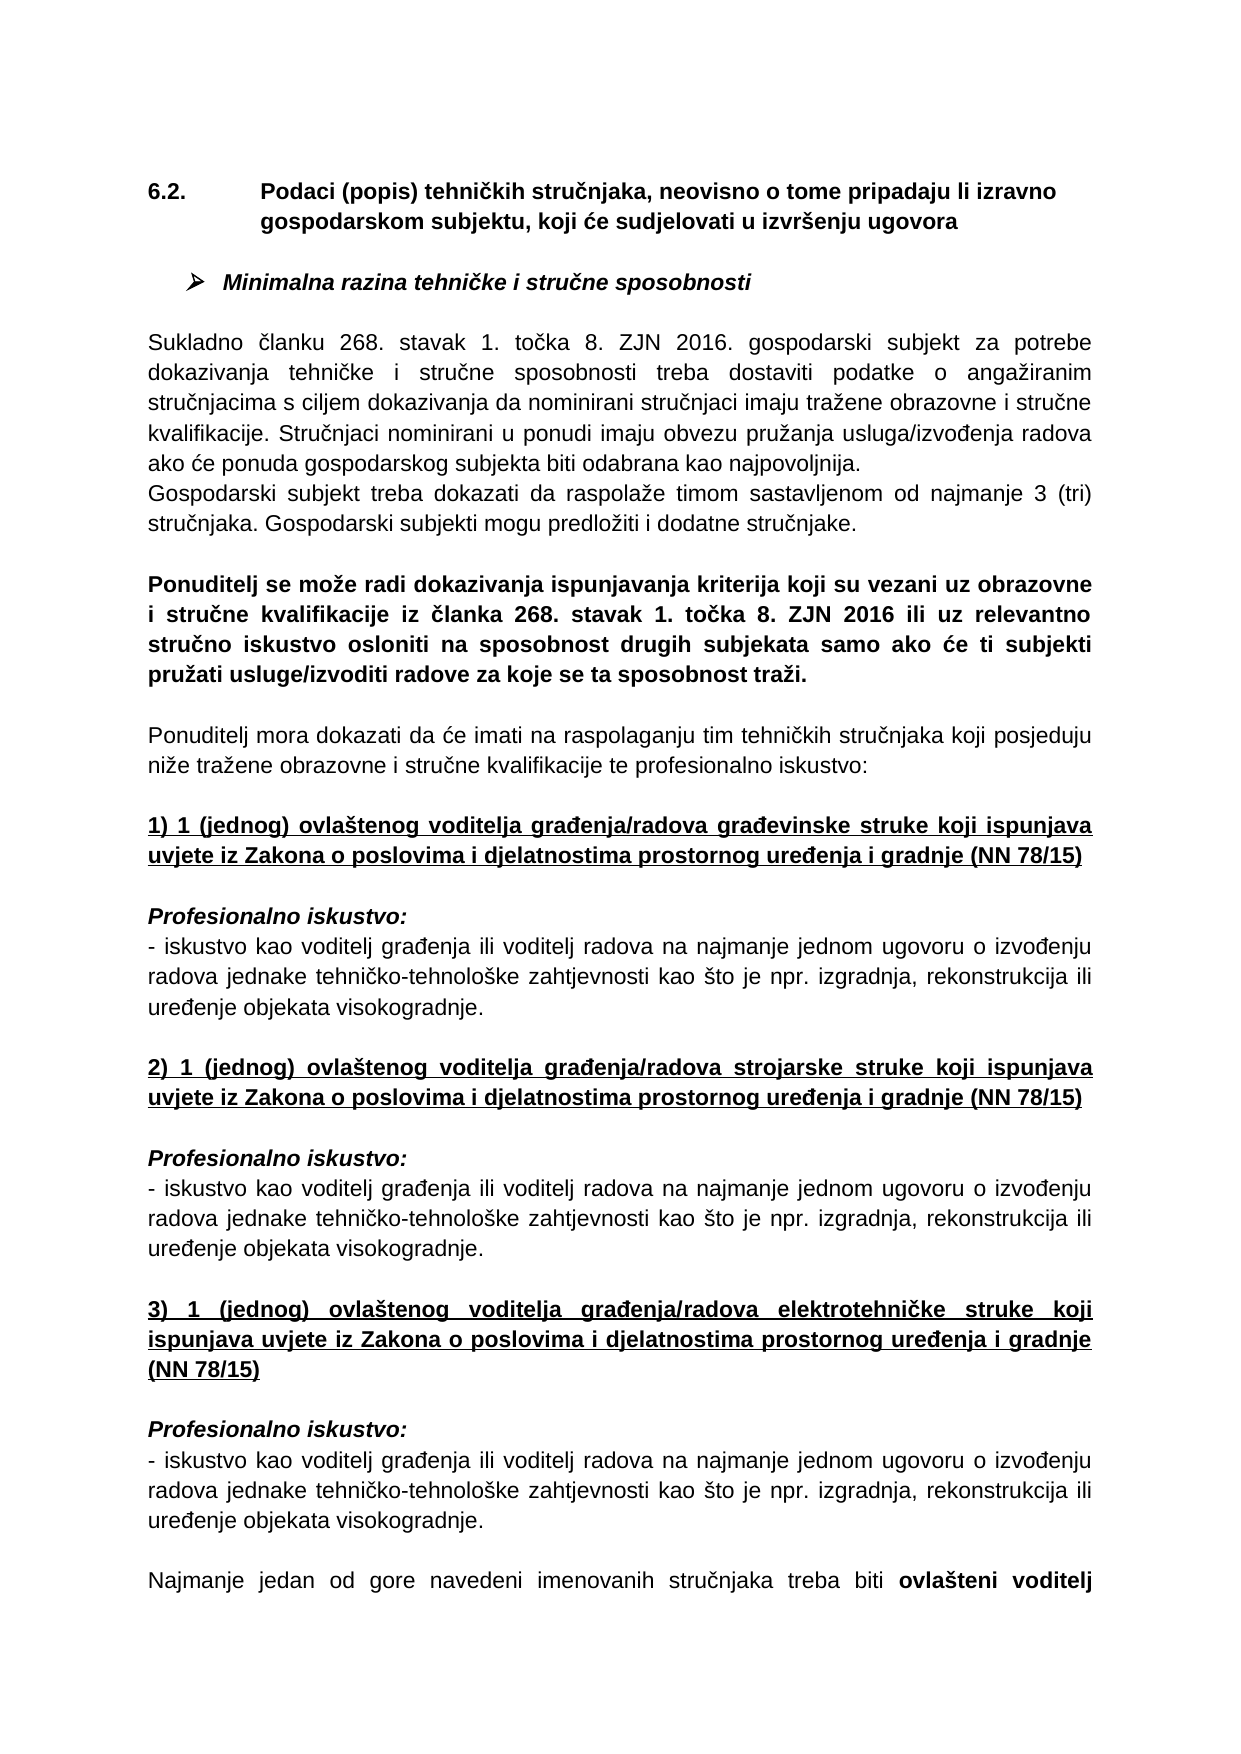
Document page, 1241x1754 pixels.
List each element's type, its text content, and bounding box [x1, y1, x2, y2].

text - iskustvo kao voditelj građenja ili voditelj radova na najmanje jednom ugovoru o izvođenju radova jednake tehničko-tehnološke zahtjevnosti kao što je npr. izgradnja, rekonstrukcija ili uređenje objekata visokogradnje. [148, 1175, 1093, 1261]
text 1) 1 (jednog) ovlaštenog voditelja građenja/radova građevinske struke koji ispunjava uvjete iz Zakona o poslovima i djelatnostima prostornog uređenja i gradnje (NN 78/15) [148, 812, 1093, 835]
text Ponuditelj se može radi dokazivanja ispunjavanja kriterija koji su vezani uz obrazovne i stručne kvalifikacije iz članka 268. stavak 1. točka 8. ZJN 2016 ili uz relevantno stručno iskustvo osloniti na sposobnost drugih subjekata samo ako će ti subjekti pružati usluge/izvoditi radove za koje se ta sposobnost traži. [148, 571, 1093, 687]
text 3) 1 (jednog) ovlaštenog voditelja građenja/radova elektrotehničke struke koji ispunjava uvjete iz Zakona o poslovima i djelatnostima prostornog uređenja i gradnje (NN 78/15) [148, 1296, 1093, 1318]
text Sukladno članku 268. stavak 1. točka 8. ZJN 2016. gospodarski subjekt za potrebe dokazivanja tehničke i stručne sposobnosti treba dostaviti podatke o angažiranim stručnjacima s ciljem dokazivanja da nominirani stručnjaci imaju tražene obrazovne i stručne kvalifikacije. Stručnjaci nominirani u ponudi imaju obvezu pružanja usluga/izvođenja radova ako će ponuda gospodarskog subjekta biti odabrana kao najpovoljnija. [148, 329, 1093, 476]
list Minimalna razina tehničke i stručne sposobnosti [185, 268, 1093, 295]
text Gospodarski subjekt treba dokazati da raspolaže timom sastavljenom od najmanje 3 (tri) stručnjaka. Gospodarski subjekti mogu predložiti i dodatne stručnjake. [148, 480, 1093, 536]
list Podaci (popis) tehničkih stručnjaka, neovisno o tome pripadaju li izravno gospodarskom subjektu, koji će sudjelovati u izvršenju ugovora [148, 178, 1057, 234]
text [148, 1537, 1093, 1594]
text 3) 1 (jednog) ovlaštenog voditelja građenja/radova elektrotehničke struke koji ispunjava uvjete iz Zakona o poslovima i djelatnostima prostornog uređenja i gradnje (NN 78/15) [148, 1320, 1093, 1382]
text 2) 1 (jednog) ovlaštenog voditelja građenja/radova strojarske struke koji ispunjava uvjete iz Zakona o poslovima i djelatnostima prostornog uređenja i gradnje (NN 78/15) [148, 1078, 1093, 1110]
text Profesionalno iskustvo: [148, 903, 1093, 929]
text 2) 1 (jednog) ovlaštenog voditelja građenja/radova strojarske struke koji ispunjava uvjete iz Zakona o poslovima i djelatnostima prostornog uređenja i gradnje (NN 78/15) [148, 1054, 1093, 1077]
text Profesionalno iskustvo: [148, 1416, 1093, 1443]
text Profesionalno iskustvo: [148, 1144, 1093, 1171]
text Ponuditelj mora dokazati da će imati na raspolaganju tim tehničkih stručnjaka koji posjeduju niže tražene obrazovne i stručne kvalifikacije te profesionalno iskustvo: [148, 722, 1093, 778]
text 1) 1 (jednog) ovlaštenog voditelja građenja/radova građevinske struke koji ispunjava uvjete iz Zakona o poslovima i djelatnostima prostornog uređenja i gradnje (NN 78/15) [148, 836, 1093, 869]
text - iskustvo kao voditelj građenja ili voditelj radova na najmanje jednom ugovoru o izvođenju radova jednake tehničko-tehnološke zahtjevnosti kao što je npr. izgradnja, rekonstrukcija ili uređenje objekata visokogradnje. [148, 933, 1093, 1020]
text - iskustvo kao voditelj građenja ili voditelj radova na najmanje jednom ugovoru o izvođenju radova jednake tehničko-tehnološke zahtjevnosti kao što je npr. izgradnja, rekonstrukcija ili uređenje objekata visokogradnje. [148, 1447, 1093, 1533]
